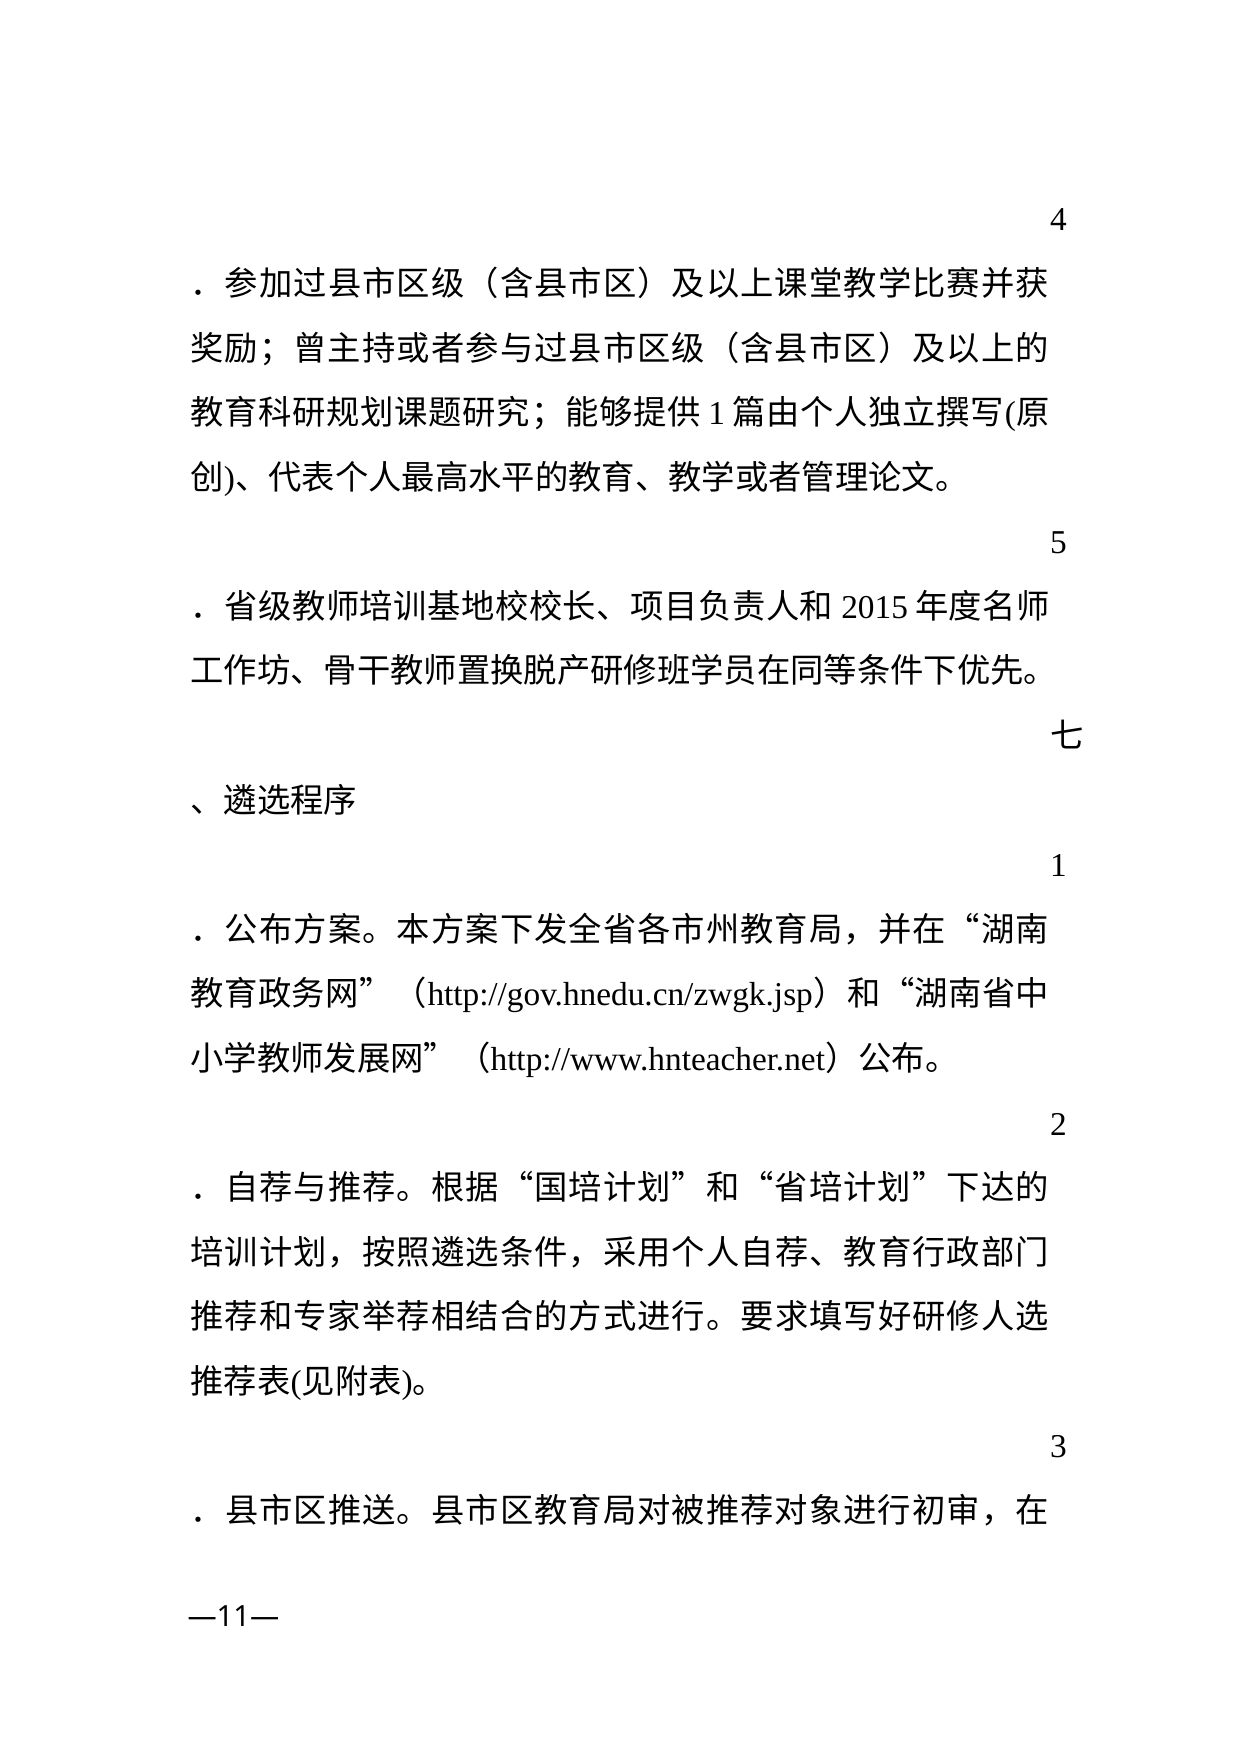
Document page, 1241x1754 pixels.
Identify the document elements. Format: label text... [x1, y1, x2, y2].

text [190, 1406, 1050, 1535]
text 1．公布方案。本方案下发全省各市州教育局，并在“湖南教育政务网”（http://gov.hnedu.cn/zwgk.jsp）和“湖南省中小学教师发展网”（http://www.hnteacher.net）公布。 [190, 825, 1050, 1083]
text 5．省级教师培训基地校校长、项目负责人和2015年度名师工作坊、骨干教师置换脱产研修班学员在同等条件下优先。 [190, 502, 1050, 696]
text 4．参加过县市区级（含县市区）及以上课堂教学比赛并获奖励；曾主持或者参与过县市区级（含县市区）及以上的教育科研规划课题研究；能够提供1篇由个人独立撰写(原创)、代表个人最高水平的教育、教学或者管理论文。 [190, 179, 1050, 502]
text 2．自荐与推荐。根据“国培计划”和“省培计划”下达的培训计划，按照遴选条件，采用个人自荐、教育行政部门推荐和专家举荐相结合的方式进行。要求填写好研修人选推荐表(见附表)。 [190, 1083, 1050, 1406]
text 七、遴选程序 [190, 696, 1050, 825]
